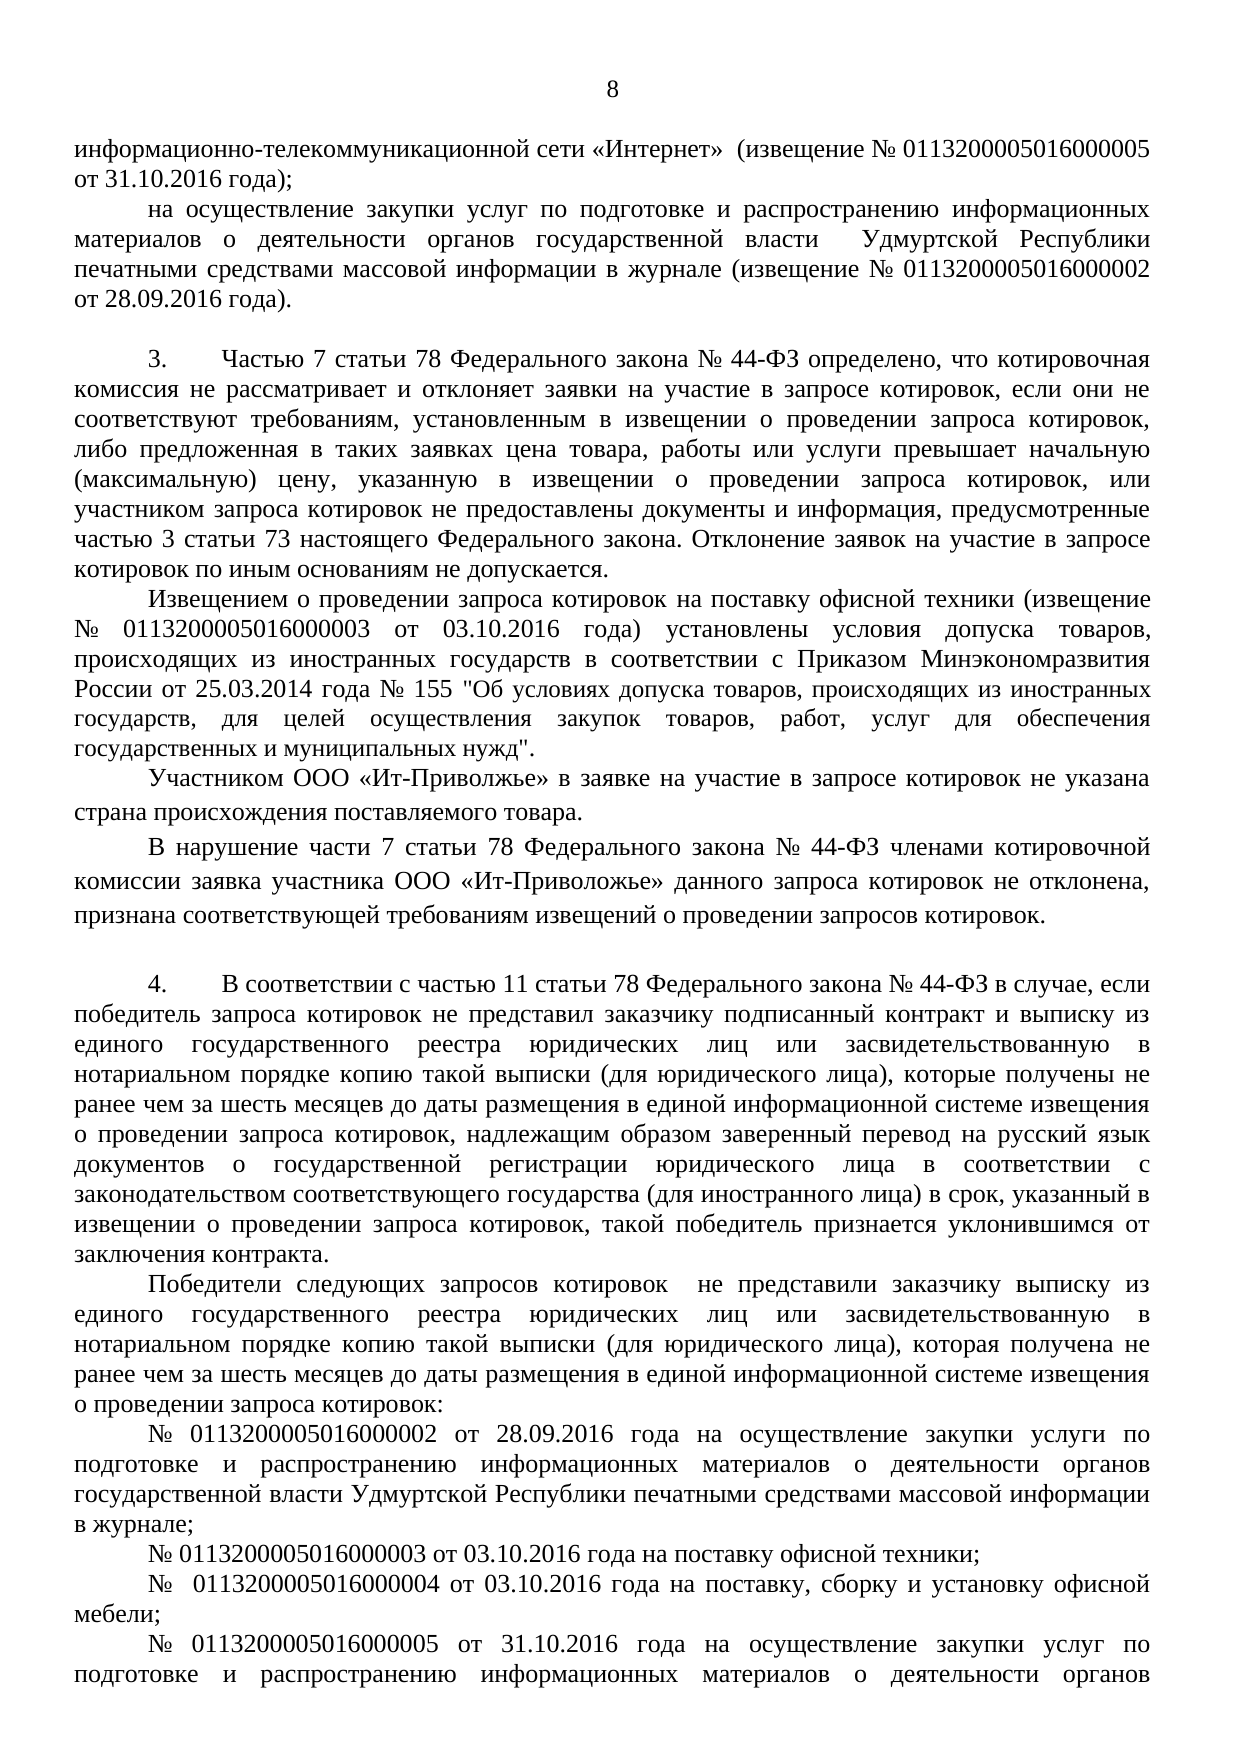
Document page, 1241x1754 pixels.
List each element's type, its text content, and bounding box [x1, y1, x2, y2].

text на осуществление закупки услуг по подготовке и распространению информационных материалов о деятельности органов государственной власти Удмуртской Республики печатными средствами массовой информации в журнале (извещение № 0113200005016000002 от 28.09.2016 года). [74, 193, 1152, 313]
text № 0113200005016000002 от 28.09.2016 года на осуществление закупки услуги по подготовке и распространению информационных материалов о деятельности органов государственной власти Удмуртской Республики печатными средствами массовой информации в журнале; [74, 1418, 1152, 1538]
text № 0113200005016000004 от 03.10.2016 года на поставку, сборку и установку офисной мебели; [74, 1568, 1152, 1628]
text Участником ООО «Ит-Приволжье» в заявке на участие в запросе котировок не указана страна происхождения поставляемого товара. [74, 762, 1152, 826]
text В нарушение части 7 статьи 78 Федерального закона № 44-ФЗ членами котировочной комиссии заявка участника ООО «Ит-Приволожье» данного запроса котировок не отклонена, признана соответствующей требованиям извещений о проведении запросов котировок. [74, 831, 1152, 929]
text Победители следующих запросов котировок не представили заказчику выписку из единого государственного реестра юридических лиц или засвидетельствованную в нотариальном порядке копию такой выписки (для юридического лица), которая получена не ранее чем за шесть месяцев до даты размещения в единой информационной системе извещения о проведении запроса котировок: [74, 1268, 1152, 1418]
list Частью 7 статьи 78 Федерального закона № 44-ФЗ определено, что котировочная комиссия не рассматривает и отклоняет заявки на участие в запросе котировок, если они не соответствуют требованиям, установленным в извещении о проведении запроса котировок, либо предложенная в таких заявках цена товара, работы или услуги превышает начальную (максимальную) цену, указанную в извещении о проведении запроса котировок, или участником запроса котировок не предоставлены документы и информация, предусмотренные частью 3 статьи 73 настоящего Федерального закона. Отклонение заявок на участие в запросе котировок по иным основаниям не допускается. [74, 343, 1152, 583]
text Извещением о проведении запроса котировок на поставку офисной техники (извещение № 0113200005016000003 от 03.10.2016 года) установлены условия допуска товаров, происходящих из иностранных государств в соответствии с Приказом Минэкономразвития России от 25.03.2014 года № 155 "Об условиях допуска товаров, происходящих из иностранных государств, для целей осуществления закупок товаров, работ, услуг для обеспечения государственных и муниципальных нужд". [74, 583, 1152, 762]
list В соответствии с частью 11 статьи 78 Федерального закона № 44-ФЗ в случае, если победитель запроса котировок не представил заказчику подписанный контракт и выписку из единого государственного реестра юридических лиц или засвидетельствованную в нотариальном порядке копию такой выписки (для юридического лица), которые получены не ранее чем за шесть месяцев до даты размещения в единой информационной системе извещения о проведении запроса котировок, надлежащим образом заверенный перевод на русский язык документов о государственной регистрации юридического лица в соответствии с законодательством соответствующего государства (для иностранного лица) в срок, указанный в извещении о проведении запроса котировок, такой победитель признается уклонившимся от заключения контракта. [74, 968, 1152, 1268]
text № 0113200005016000003 от 03.10.2016 года на поставку офисной техники; [74, 1538, 1152, 1568]
